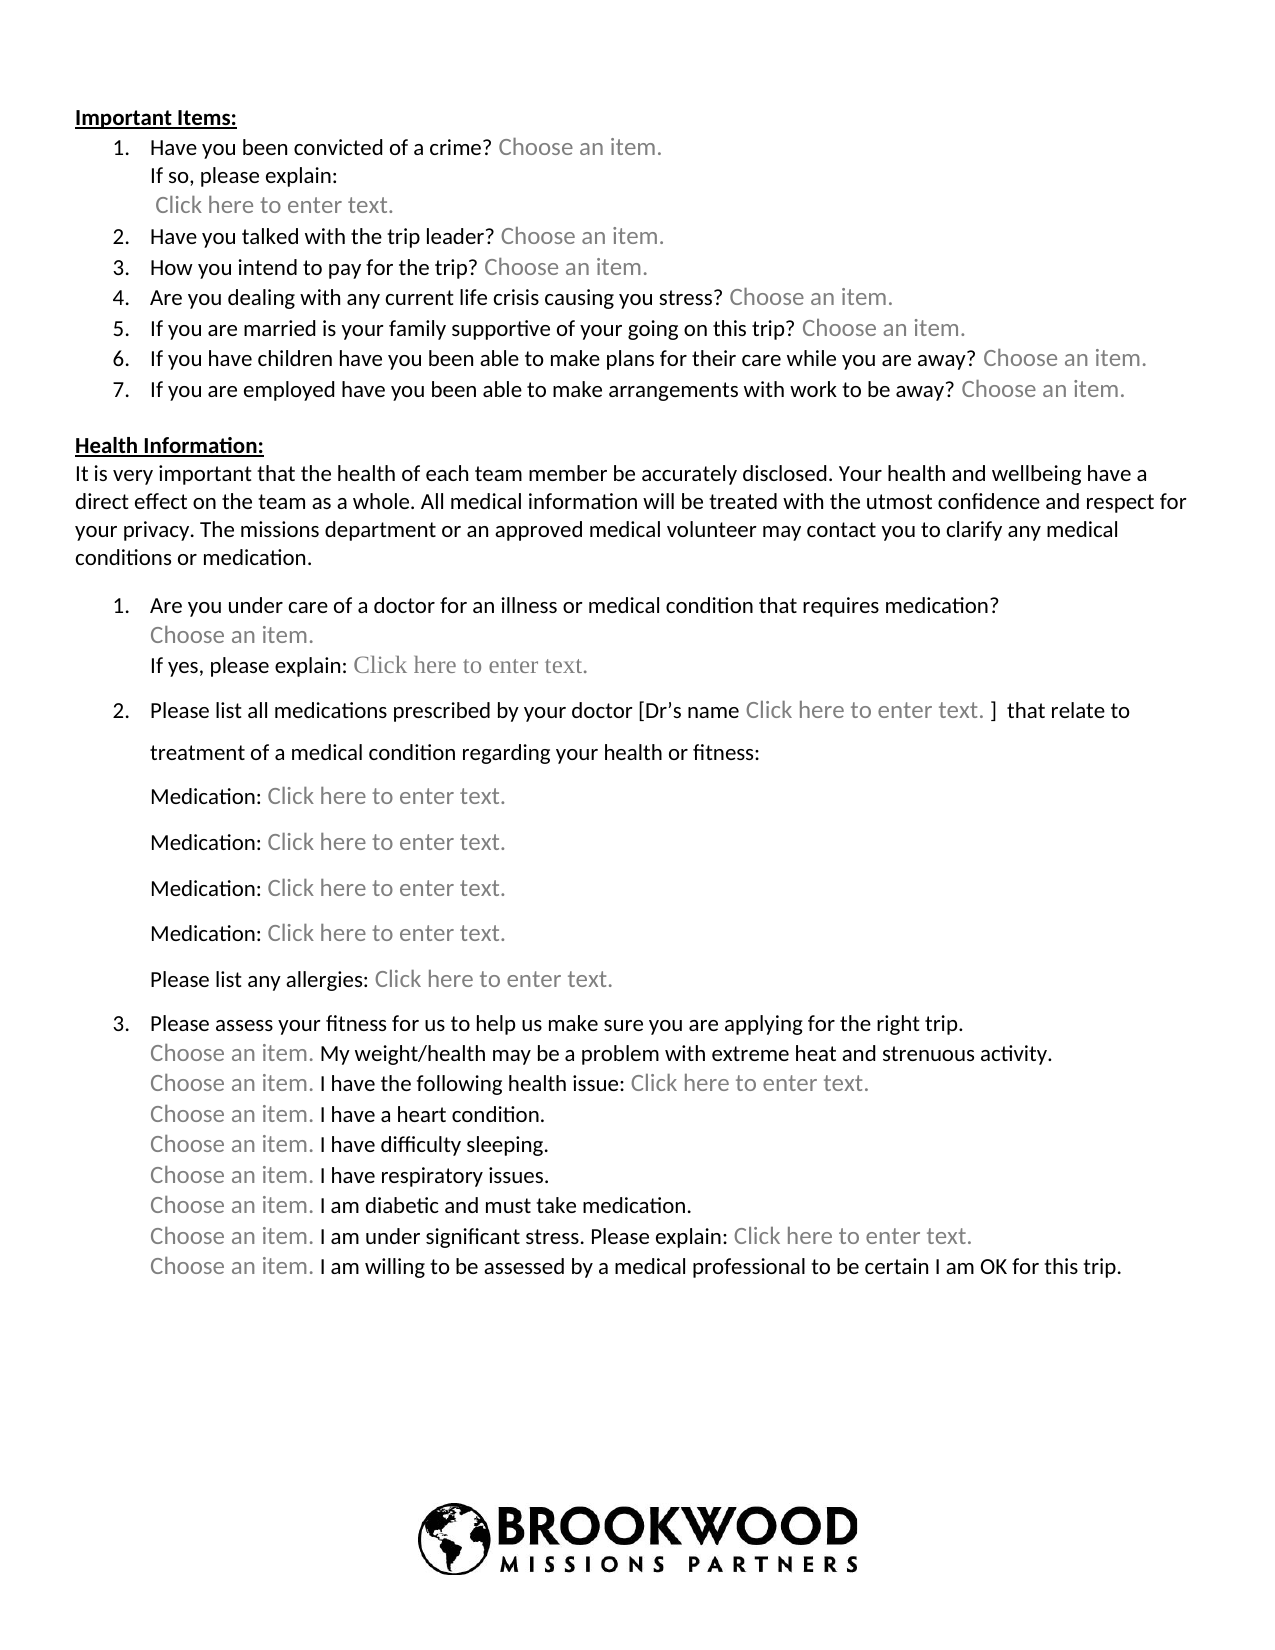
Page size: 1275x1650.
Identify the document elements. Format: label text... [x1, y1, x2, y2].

list Medication: [150, 872, 1200, 902]
list Are you under care of a doctor for an illness or medical condition that requires medication? [112, 592, 1200, 620]
list I have difficulty sleeping. [150, 1128, 1200, 1159]
list Have you been convicted of a crime? [112, 131, 1200, 162]
list Are you dealing with any current life crisis causing you stress? [112, 281, 1200, 312]
list If you have children have you been able to make plans for their care while you are away? [112, 342, 1200, 373]
list If so, please explain: [150, 162, 1200, 189]
list Medication: [150, 826, 1200, 856]
list Have you talked with the trip leader? [112, 220, 1200, 251]
picture [418, 1503, 858, 1575]
list I have respiratory issues. [150, 1159, 1200, 1189]
text Health Information: [75, 431, 1200, 459]
list Please assess your fitness for us to help us make sure you are applying for the right trip. [112, 1009, 1200, 1037]
list I am willing to be assessed by a medical professional to be certain I am OK for this trip. [150, 1251, 1200, 1281]
list I have the following health issue: [150, 1067, 1200, 1098]
list If you are married is your family supportive of your going on this trip? [112, 312, 1200, 342]
list Please list all medications prescribed by your doctor [Dr’s name ] that relate to treatment of a medical condition regarding your health or fitness: [112, 694, 1200, 766]
list Medication: [150, 780, 1200, 811]
list My weight/health may be a problem with extreme heat and strenuous activity. [150, 1037, 1200, 1067]
text If yes, please explain: [75, 650, 1200, 679]
list Please list any allergies: [150, 963, 1200, 994]
list I am under significant stress. Please explain: [150, 1220, 1200, 1251]
list I have a heart condition. [150, 1098, 1200, 1128]
text Important Items: [75, 103, 1200, 131]
text It is very important that the health of each team member be accurately disclosed. Your health and wellbeing have a direct effect on the team as a whole. All medical information will be treated with the utmost confidence and respect for your privacy. The missions department or an approved medical volunteer may contact you to clarify any medical conditions or medication. [75, 459, 1200, 571]
list If you are employed have you been able to make arrangements with work to be away? [112, 373, 1200, 403]
list I am diabetic and must take medication. [150, 1189, 1200, 1220]
list Medication: [150, 917, 1200, 948]
list How you intend to pay for the trip? [112, 251, 1200, 281]
